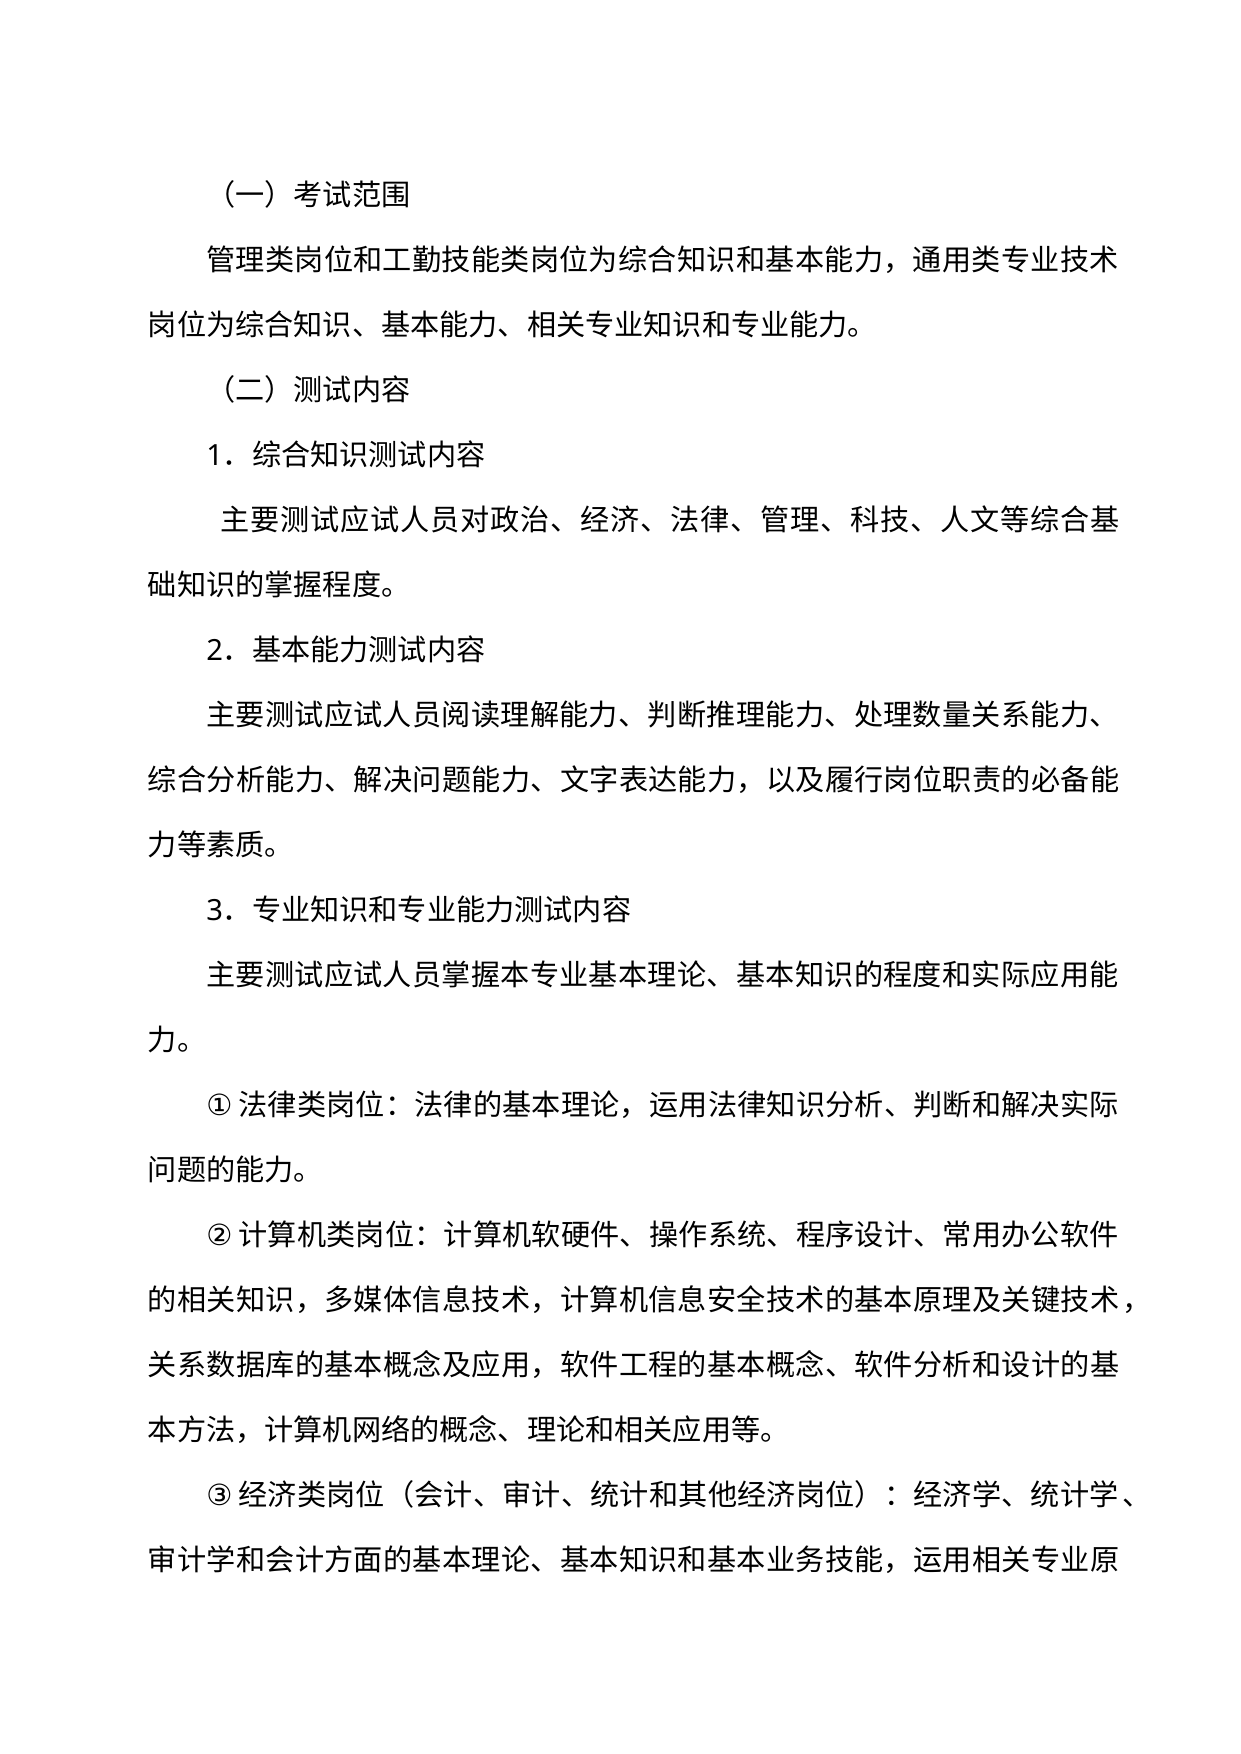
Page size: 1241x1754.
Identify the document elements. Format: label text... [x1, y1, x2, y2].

text （二）测试内容 [148, 356, 1122, 421]
text 主要测试应试人员对政治、经济、法律、管理、科技、人文等综合基础知识的掌握程度。 [148, 486, 1122, 616]
text 1．综合知识测试内容 [148, 421, 1122, 486]
text 主要测试应试人员掌握本专业基本理论、基本知识的程度和实际应用能力。 [148, 941, 1122, 1071]
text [148, 1461, 1122, 1591]
text ②计算机类岗位：计算机软硬件、操作系统、程序设计、常用办公软件的相关知识，多媒体信息技术，计算机信息安全技术的基本原理及关键技术，关系数据库的基本概念及应用，软件工程的基本概念、软件分析和设计的基本方法，计算机网络的概念、理论和相关应用等。 [148, 1201, 1122, 1461]
text 2．基本能力测试内容 [148, 616, 1122, 681]
text ①法律类岗位：法律的基本理论，运用法律知识分析、判断和解决实际问题的能力。 [148, 1071, 1122, 1201]
text 主要测试应试人员阅读理解能力、判断推理能力、处理数量关系能力、综合分析能力、解决问题能力、文字表达能力，以及履行岗位职责的必备能力等素质。 [148, 681, 1122, 876]
text 管理类岗位和工勤技能类岗位为综合知识和基本能力，通用类专业技术岗位为综合知识、基本能力、相关专业知识和专业能力。 [148, 226, 1122, 356]
text 3．专业知识和专业能力测试内容 [148, 876, 1122, 941]
text （一）考试范围 [148, 161, 1122, 226]
